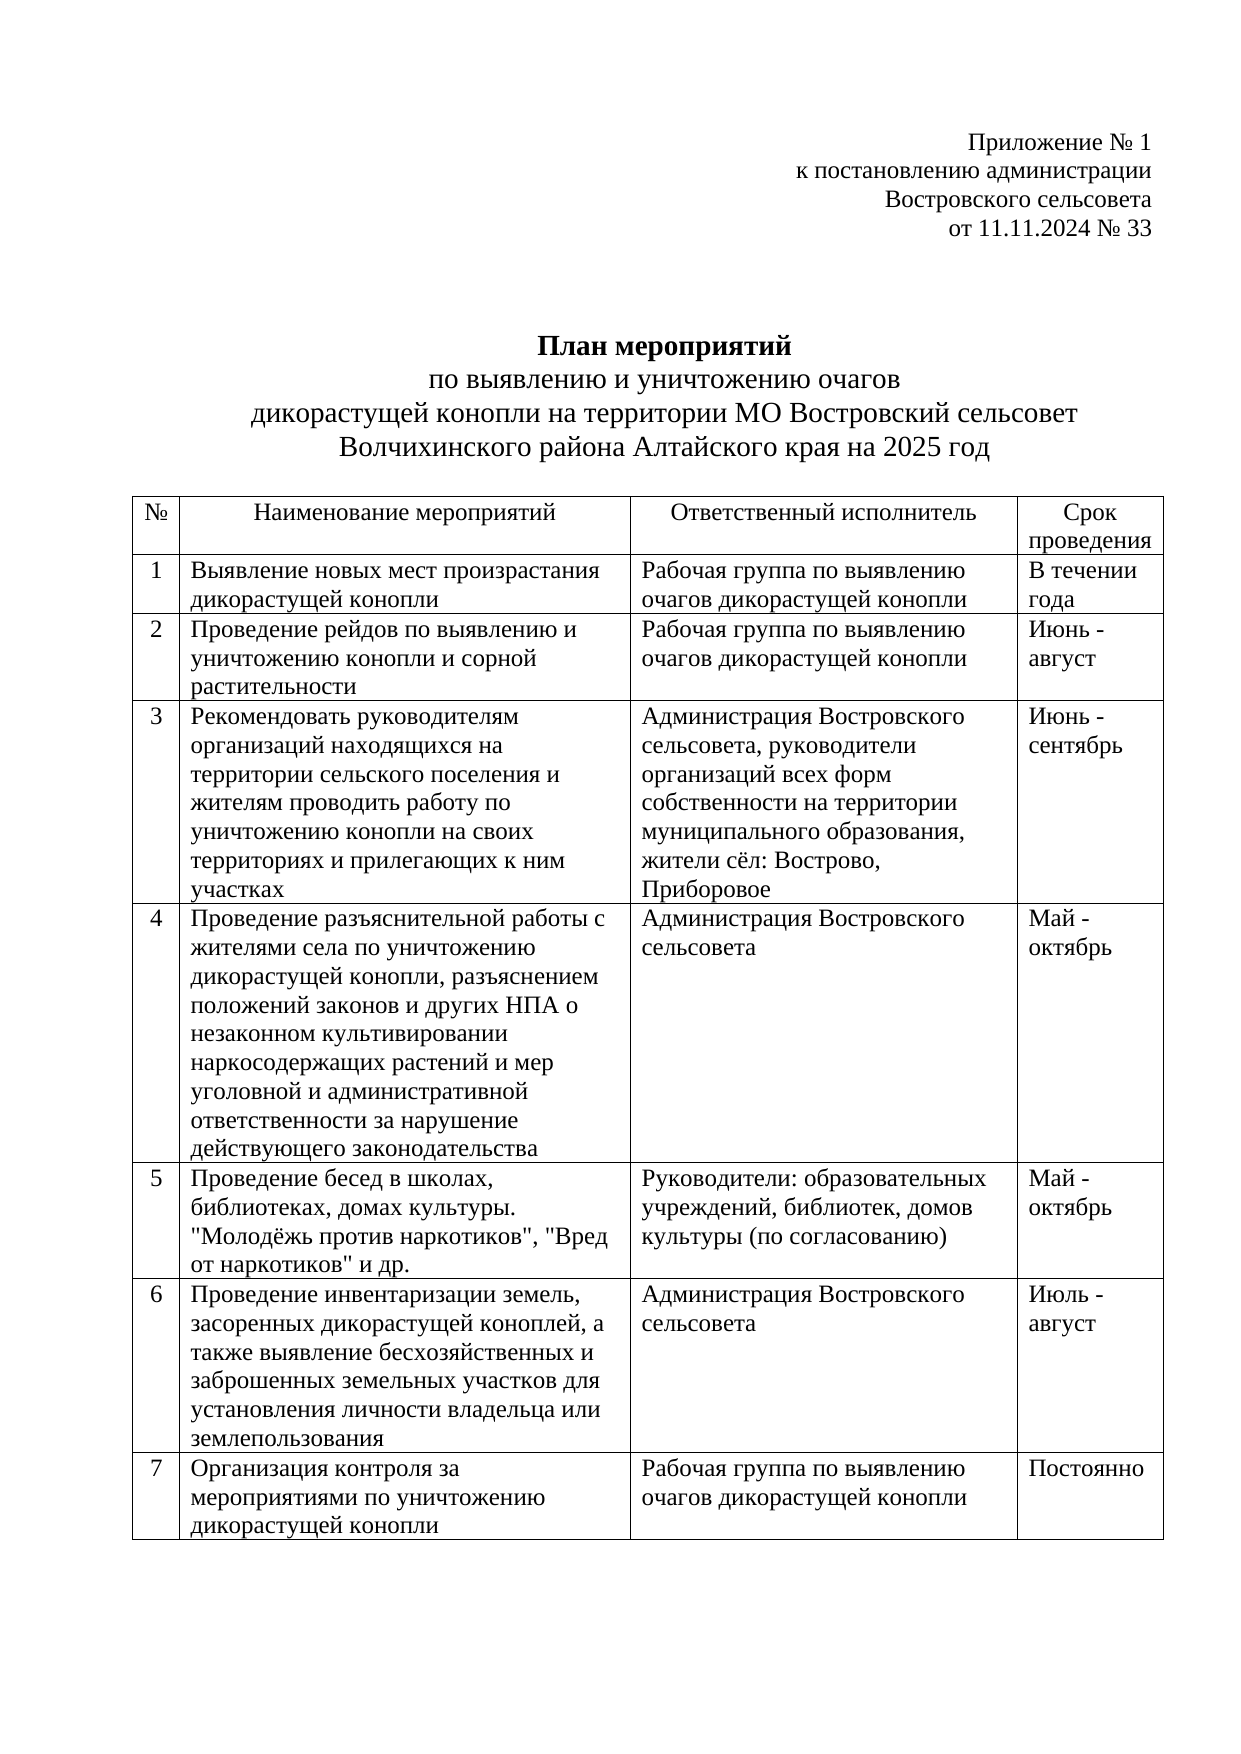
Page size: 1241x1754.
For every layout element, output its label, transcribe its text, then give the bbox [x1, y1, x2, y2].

table_header Срок проведения [1018, 497, 1163, 554]
table_cell Проведение разъяснительной работы с жителями села по уничтожению дикорастущей конопли, разъяснением положений законов и других НПА о незаконном культивировании наркосодержащих растений и мер уголовной и административной ответственности за нарушение действующего законодательства [180, 904, 630, 1162]
table_cell 6 [133, 1279, 179, 1452]
table_header Наименование мероприятий [180, 497, 630, 554]
table_cell Администрация Востровского сельсовета, руководители организаций всех форм собственности на территории муниципального образования, жители сёл: Вострово, Приборовое [631, 701, 1017, 902]
table_cell 5 [133, 1163, 179, 1278]
table_cell В течении года [1018, 555, 1163, 613]
table_cell Руководители: образовательных учреждений, библиотек, домов культуры (по согласованию) [631, 1163, 1017, 1278]
table_cell Рабочая группа по выявлению очагов дикорастущей конопли [631, 614, 1017, 700]
table_cell Рекомендовать руководителям организаций находящихся на территории сельского поселения и жителям проводить работу по уничтожению конопли на своих территориях и прилегающих к ним участках [180, 701, 630, 902]
table_cell Администрация Востровского сельсовета [631, 904, 1017, 1162]
table_cell Рабочая группа по выявлению очагов дикорастущей конопли [631, 1453, 1017, 1539]
table_cell Проведение рейдов по выявлению и уничтожению конопли и сорной растительности [180, 614, 630, 700]
table_cell Постоянно [1018, 1453, 1163, 1539]
table_cell Июнь - сентябрь [1018, 701, 1163, 902]
table_cell Май - октябрь [1018, 904, 1163, 1162]
table_cell 7 [133, 1453, 179, 1539]
table_cell Май - октябрь [1018, 1163, 1163, 1278]
text по выявлению и уничтожению очагов [177, 362, 1152, 395]
table_cell Организация контроля за мероприятиями по уничтожению дикорастущей конопли [180, 1453, 630, 1539]
table_cell Июль - август [1018, 1279, 1163, 1452]
text Приложение № 1 [177, 127, 1152, 156]
table_header Ответственный исполнитель [631, 497, 1017, 554]
table_cell Проведение инвентаризации земель, засоренных дикорастущей коноплей, а также выявление бесхозяйственных и заброшенных земельных участков для установления личности владельца или землепользования [180, 1279, 630, 1452]
text План мероприятий [177, 328, 1152, 362]
table_cell Проведение бесед в школах, библиотеках, домах культуры. "Молодёжь против наркотиков", "Вред от наркотиков" и др. [180, 1163, 630, 1278]
table_cell Выявление новых мест произрастания дикорастущей конопли [180, 555, 630, 613]
table_cell 1 [133, 555, 179, 613]
text от 11.11.2024 № 33 [177, 213, 1152, 242]
table_header № [133, 497, 179, 554]
table_cell 2 [133, 614, 179, 700]
table_cell 3 [133, 701, 179, 902]
table_cell Рабочая группа по выявлению очагов дикорастущей конопли [631, 555, 1017, 613]
table_cell 4 [133, 904, 179, 1162]
text Востровского сельсовета [177, 184, 1152, 213]
text к постановлению администрации [177, 156, 1152, 184]
table_cell Июнь - август [1018, 614, 1163, 700]
text дикорастущей конопли на территории МО Востровский сельсовет Волчихинского района Алтайского края на 2025 год [177, 395, 1152, 462]
table_cell Администрация Востровского сельсовета [631, 1279, 1017, 1452]
